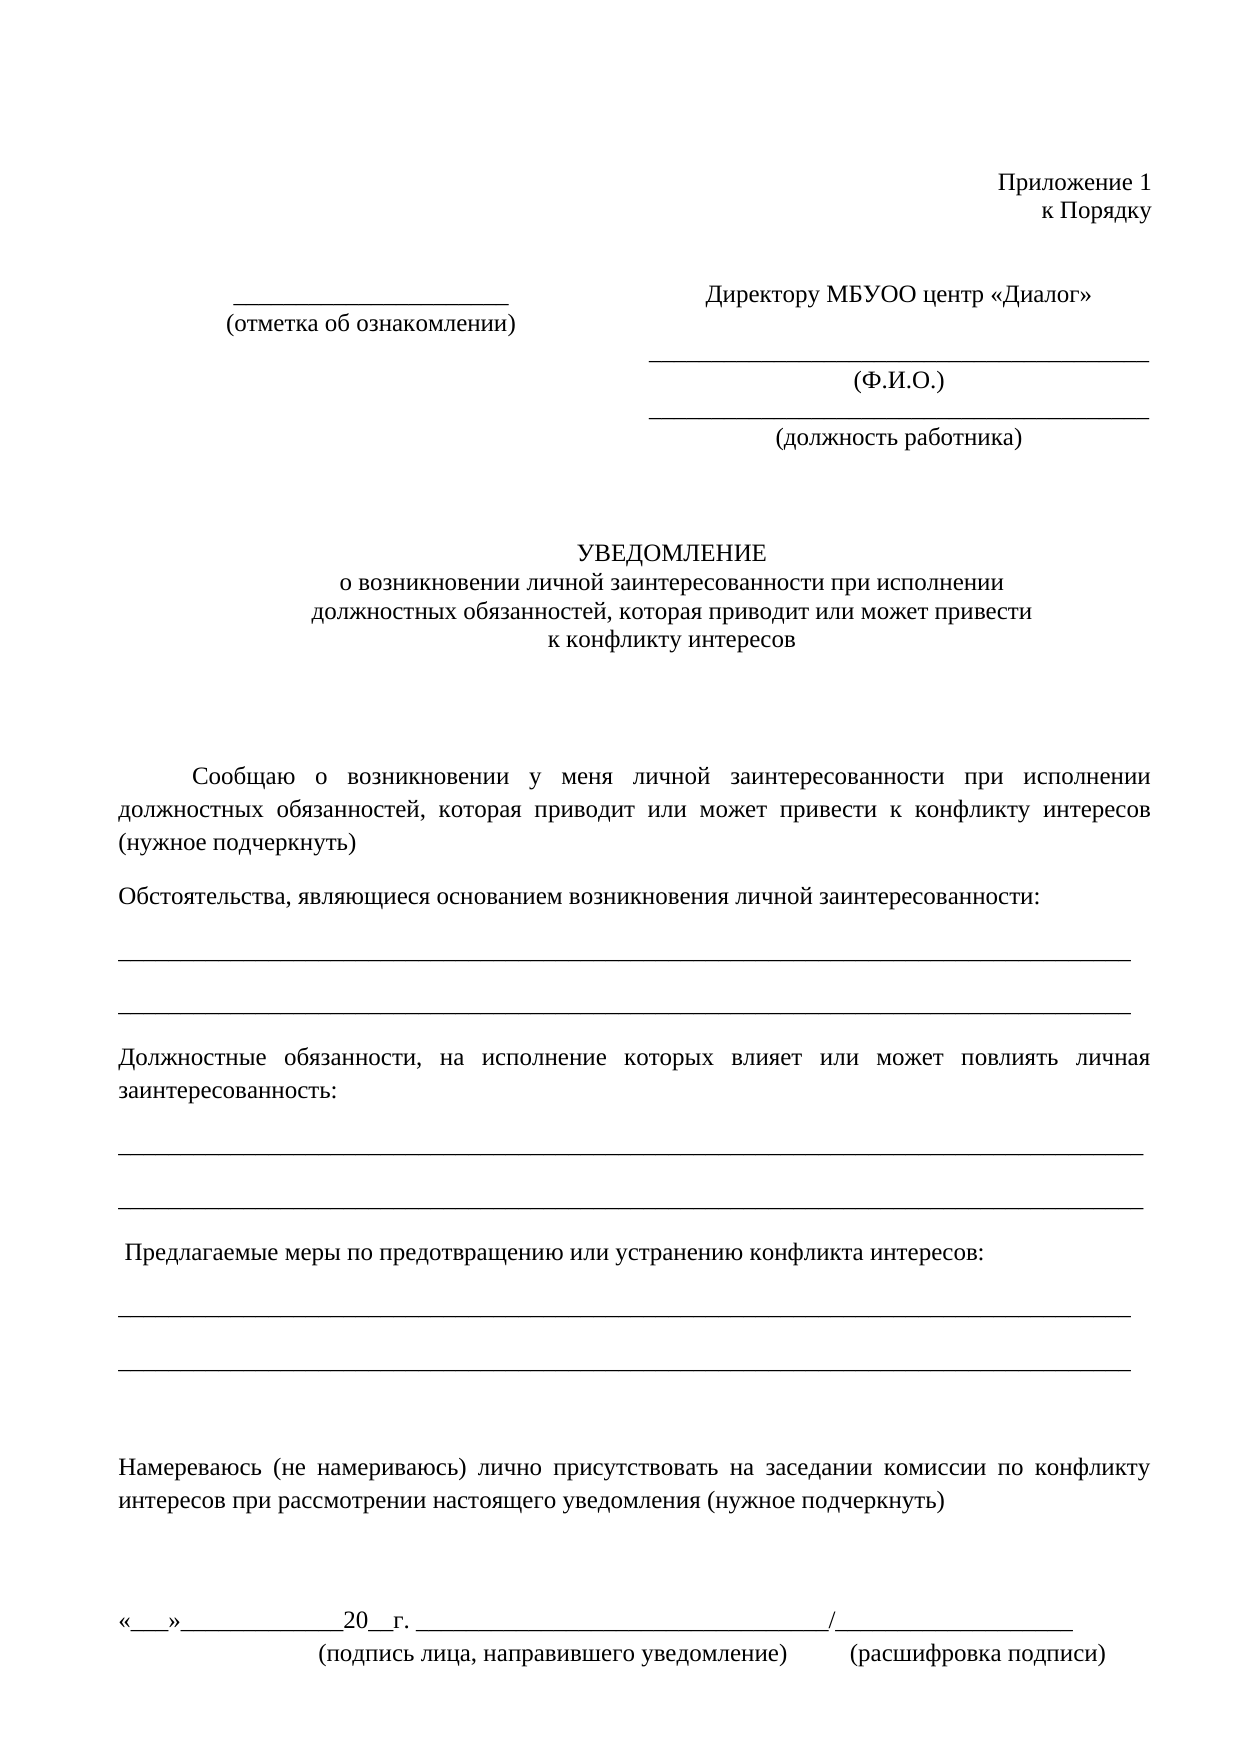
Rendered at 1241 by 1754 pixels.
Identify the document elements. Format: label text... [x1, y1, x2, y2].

text «___»_____________20__г. _________________________________/___________________ [118, 1605, 1152, 1634]
text (подпись лица, направившего уведомление) (расшифровка подписи) [118, 1638, 1152, 1667]
text _________________________________________________________________________________ [118, 935, 1152, 963]
text _________________________________________________________________________________ [118, 1291, 1152, 1319]
text Предлагаемые меры по предотвращению или устранению конфликта интересов: [118, 1237, 1152, 1266]
text о возникновении личной заинтересованности при исполнении [118, 567, 1152, 596]
text Приложение 1 [118, 167, 1152, 196]
table_header ______________________ (отметка об ознакомлении) [107, 279, 634, 508]
text УВЕДОМЛЕНИЕ [118, 538, 1152, 567]
text должностных обязанностей, которая приводит или может привести [118, 596, 1152, 624]
text __________________________________________________________________________________ [118, 1129, 1152, 1158]
text к конфликту интересов [118, 624, 1152, 653]
text _________________________________________________________________________________ [118, 1345, 1152, 1373]
text Сообщаю о возникновении у меня личной заинтересованности при исполнении должностных обязанностей, которая приводит или может привести к конфликту интересов (нужное подчеркнуть) [118, 761, 1152, 856]
table_header Директору МБУОО центр «Диалог» ________________________________________ (Ф.И.О.) ________________________________________ (должность работника) [635, 279, 1162, 508]
text _________________________________________________________________________________ [118, 988, 1152, 1017]
text Должностные обязанности, на исполнение которых влияет или может повлиять личная заинтересованность: [118, 1042, 1152, 1104]
text к Порядку [118, 196, 1152, 224]
text Намереваюсь (не намериваюсь) лично присутствовать на заседании комиссии по конфликту интересов при рассмотрении настоящего уведомления (нужное подчеркнуть) [118, 1452, 1152, 1514]
text Обстоятельства, являющиеся основанием возникновения личной заинтересованности: [118, 881, 1152, 909]
text __________________________________________________________________________________ [118, 1183, 1152, 1212]
